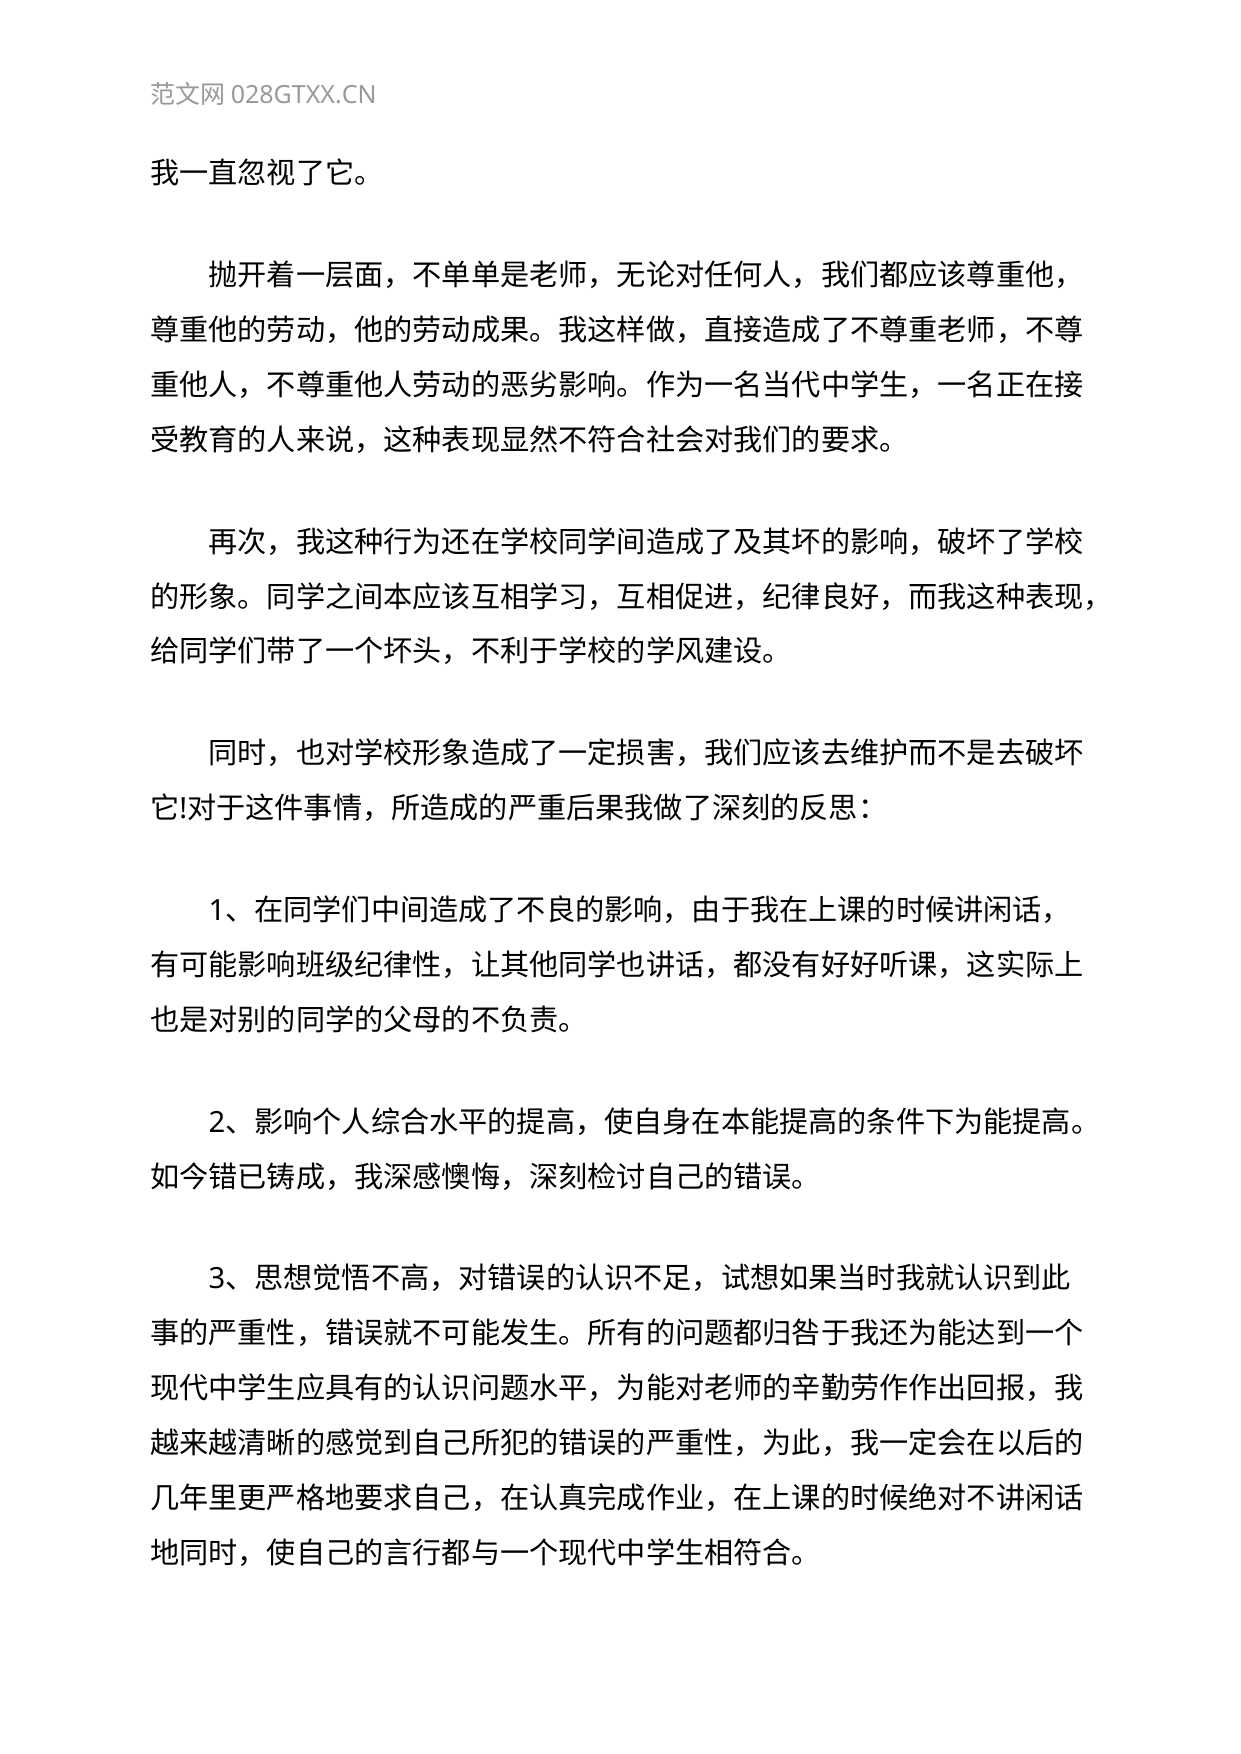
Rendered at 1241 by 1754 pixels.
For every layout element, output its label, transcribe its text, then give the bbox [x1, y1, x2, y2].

text 同时，也对学校形象造成了一定损害，我们应该去维护而不是去破坏它!对于这件事情，所造成的严重后果我做了深刻的反思： [150, 730, 1090, 827]
text 1、在同学们中间造成了不良的影响，由于我在上课的时候讲闲话，有可能影响班级纪律性，让其他同学也讲话，都没有好好听课，这实际上也是对别的同学的父母的不负责。 [150, 887, 1090, 1039]
text 抛开着一层面，不单单是老师，无论对任何人，我们都应该尊重他，尊重他的劳动，他的劳动成果。我这样做，直接造成了不尊重老师，不尊重他人，不尊重他人劳动的恶劣影响。作为一名当代中学生，一名正在接受教育的人来说，这种表现显然不符合社会对我们的要求。 [150, 252, 1090, 459]
text 再次，我这种行为还在学校同学间造成了及其坏的影响，破坏了学校的形象。同学之间本应该互相学习，互相促进，纪律良好，而我这种表现，给同学们带了一个坏头，不利于学校的学风建设。 [150, 518, 1090, 670]
text 2、影响个人综合水平的提高，使自身在本能提高的条件下为能提高。如今错已铸成，我深感懊悔，深刻检讨自己的错误。 [150, 1098, 1090, 1196]
text 3、思想觉悟不高，对错误的认识不足，试想如果当时我就认识到此事的严重性，错误就不可能发生。所有的问题都归咎于我还为能达到一个现代中学生应具有的认识问题水平，为能对老师的辛勤劳作作出回报，我越来越清晰的感觉到自己所犯的错误的严重性，为此，我一定会在以后的几年里更严格地要求自己，在认真完成作业，在上课的时候绝对不讲闲话地同时，使自己的言行都与一个现代中学生相符合。 [150, 1255, 1090, 1572]
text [150, 150, 1090, 192]
